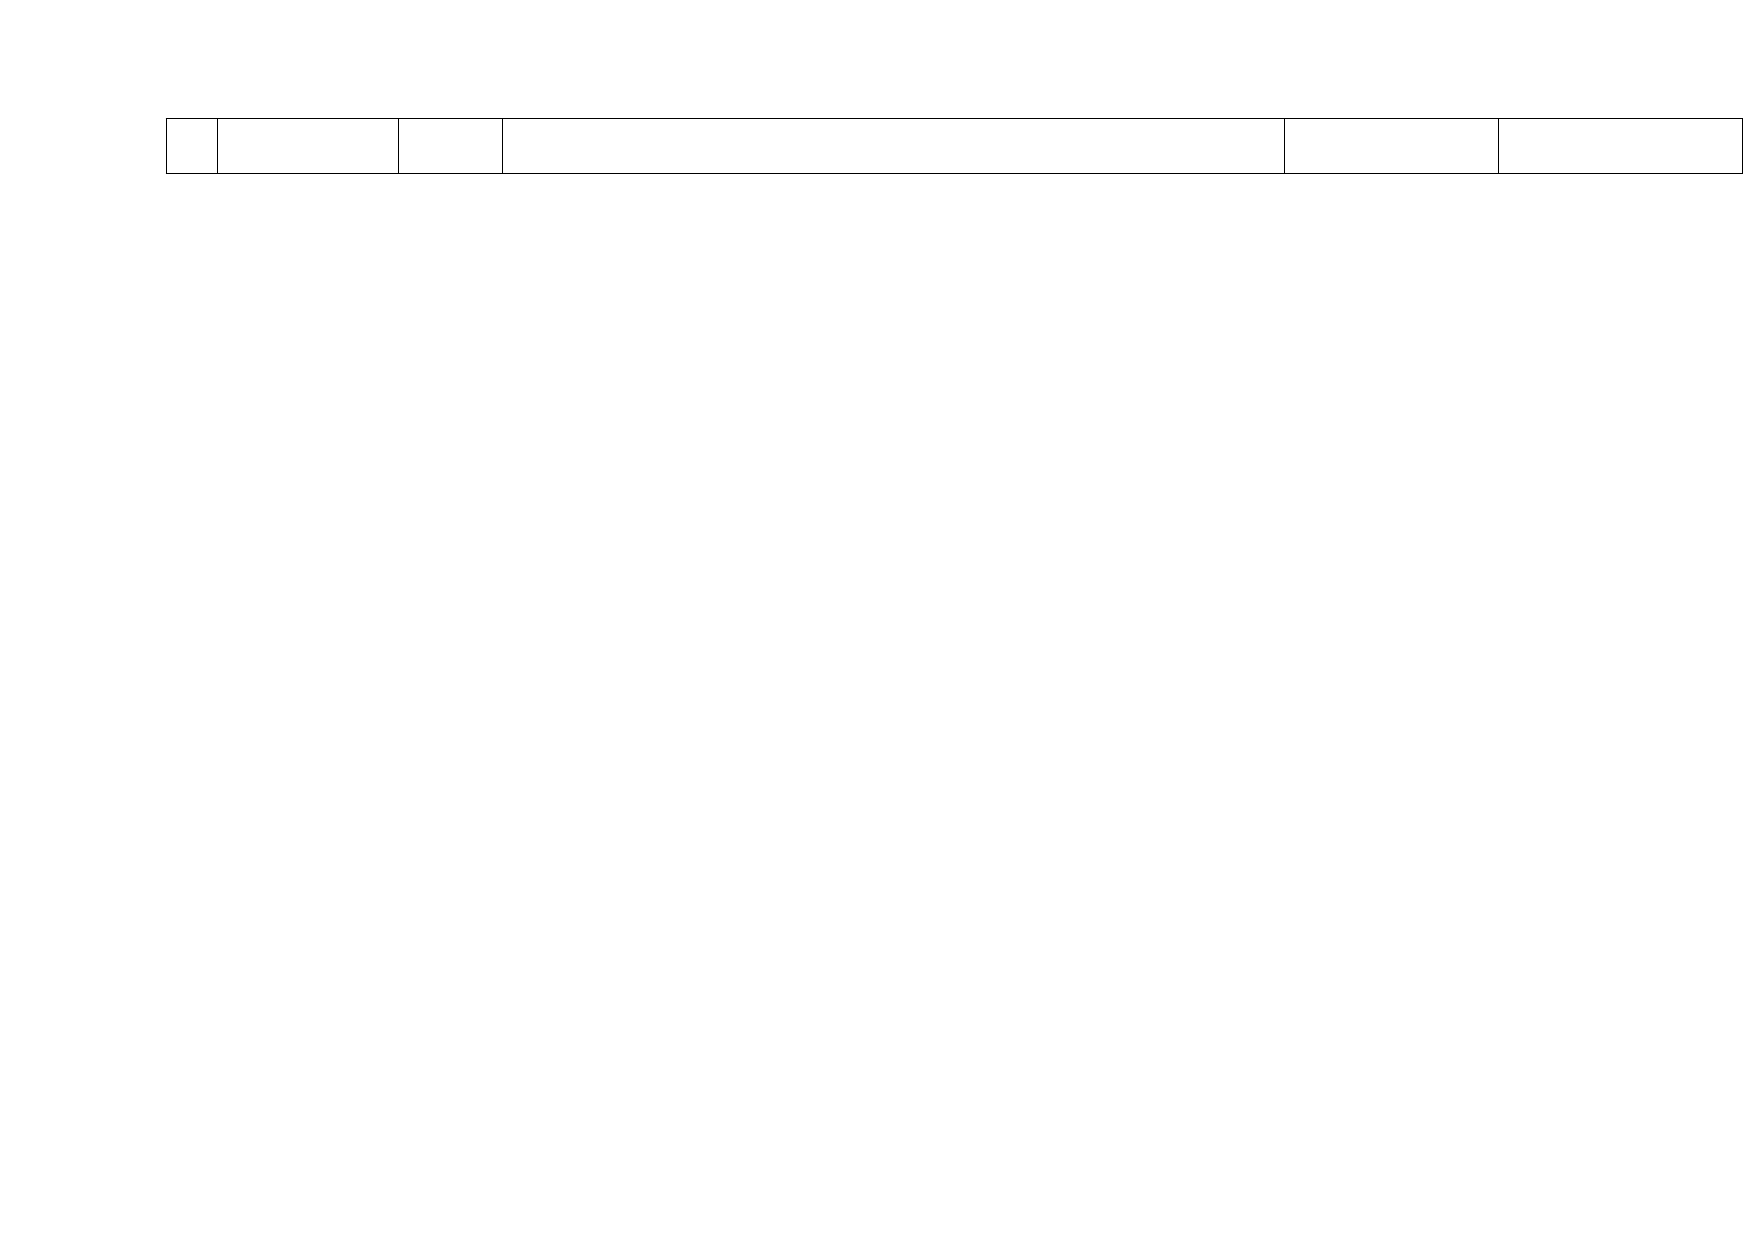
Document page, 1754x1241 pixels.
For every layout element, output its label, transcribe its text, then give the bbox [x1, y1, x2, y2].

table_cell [1285, 119, 1498, 173]
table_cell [503, 119, 1284, 173]
table_cell 3 мин [399, 119, 502, 173]
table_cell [218, 119, 398, 173]
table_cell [1499, 119, 1742, 173]
table_cell 6 [167, 119, 217, 173]
